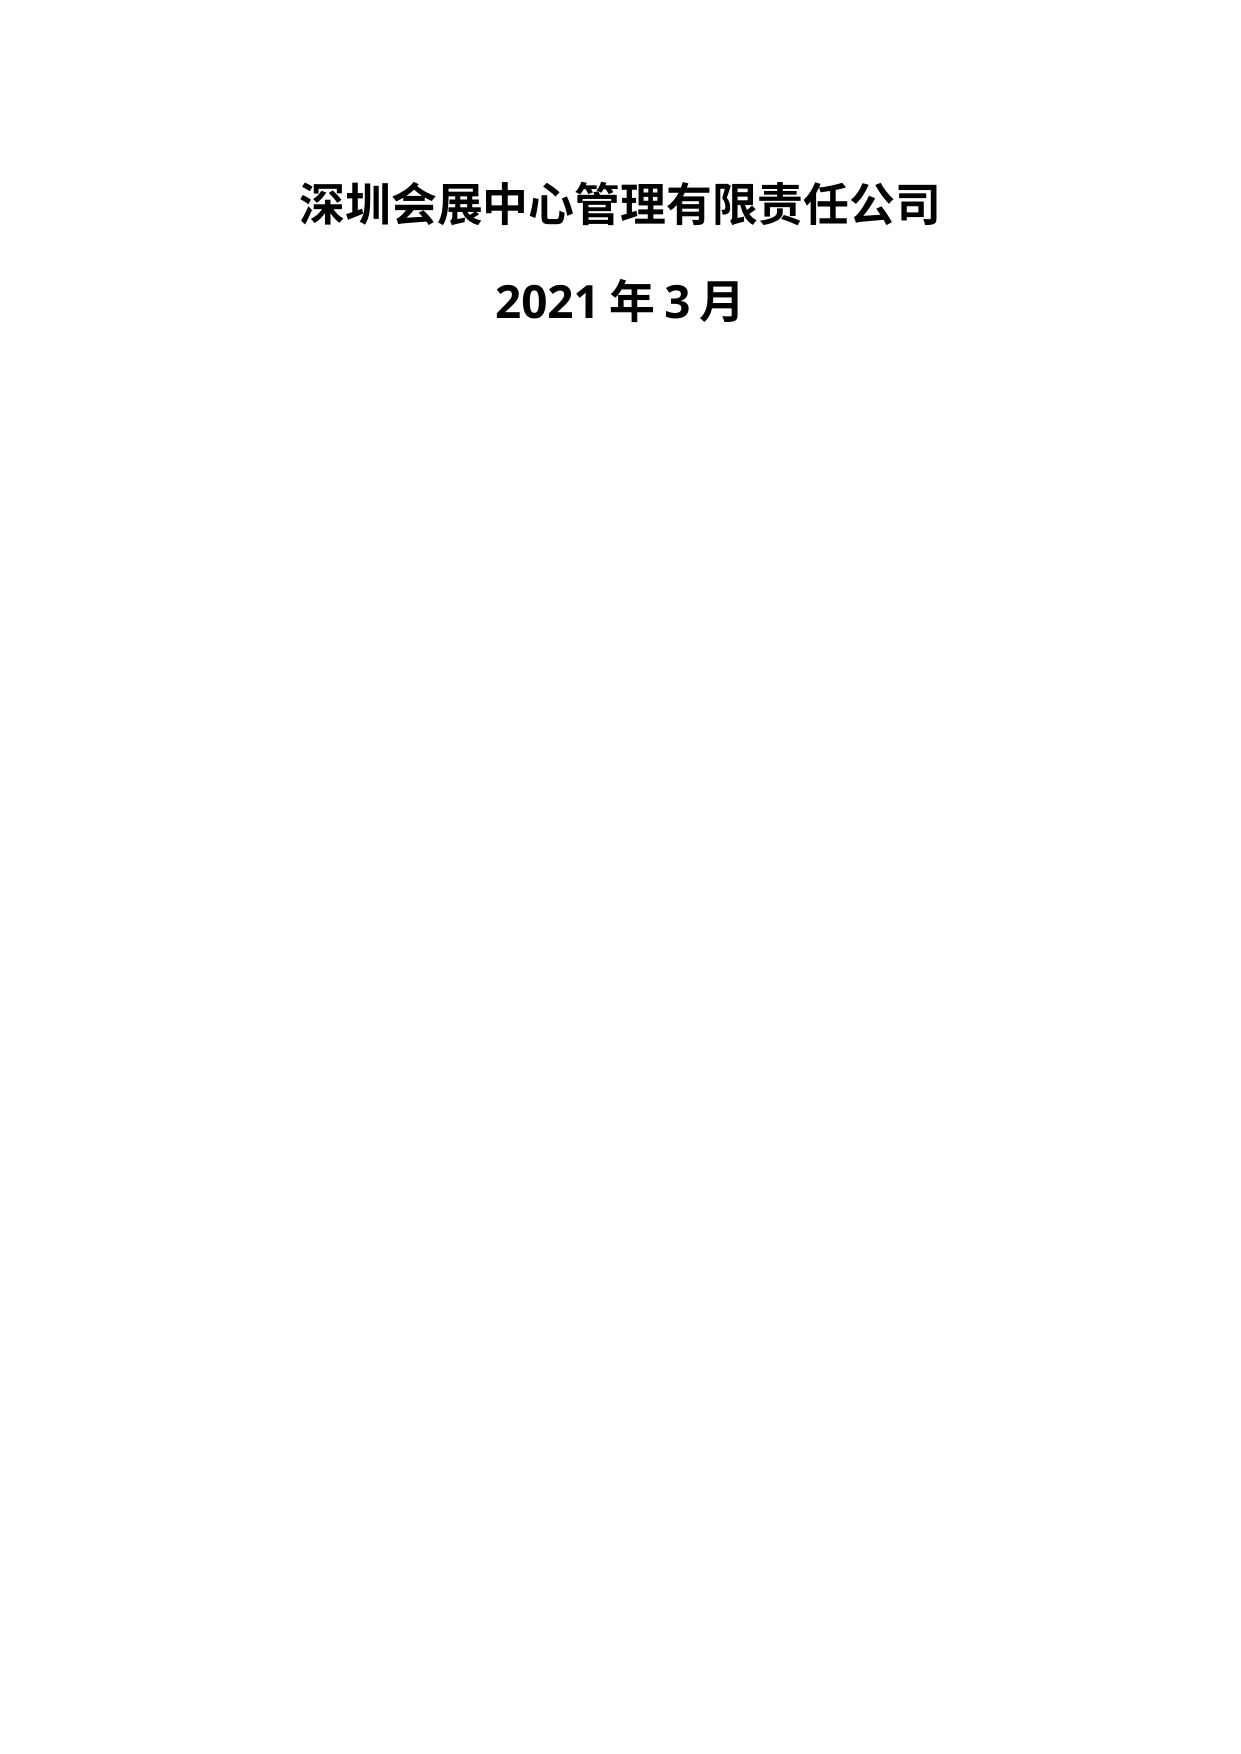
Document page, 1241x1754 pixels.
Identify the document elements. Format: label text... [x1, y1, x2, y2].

text 深圳会展中心管理有限责任公司 [187, 153, 1053, 250]
text 2021年3月 [187, 250, 1053, 348]
